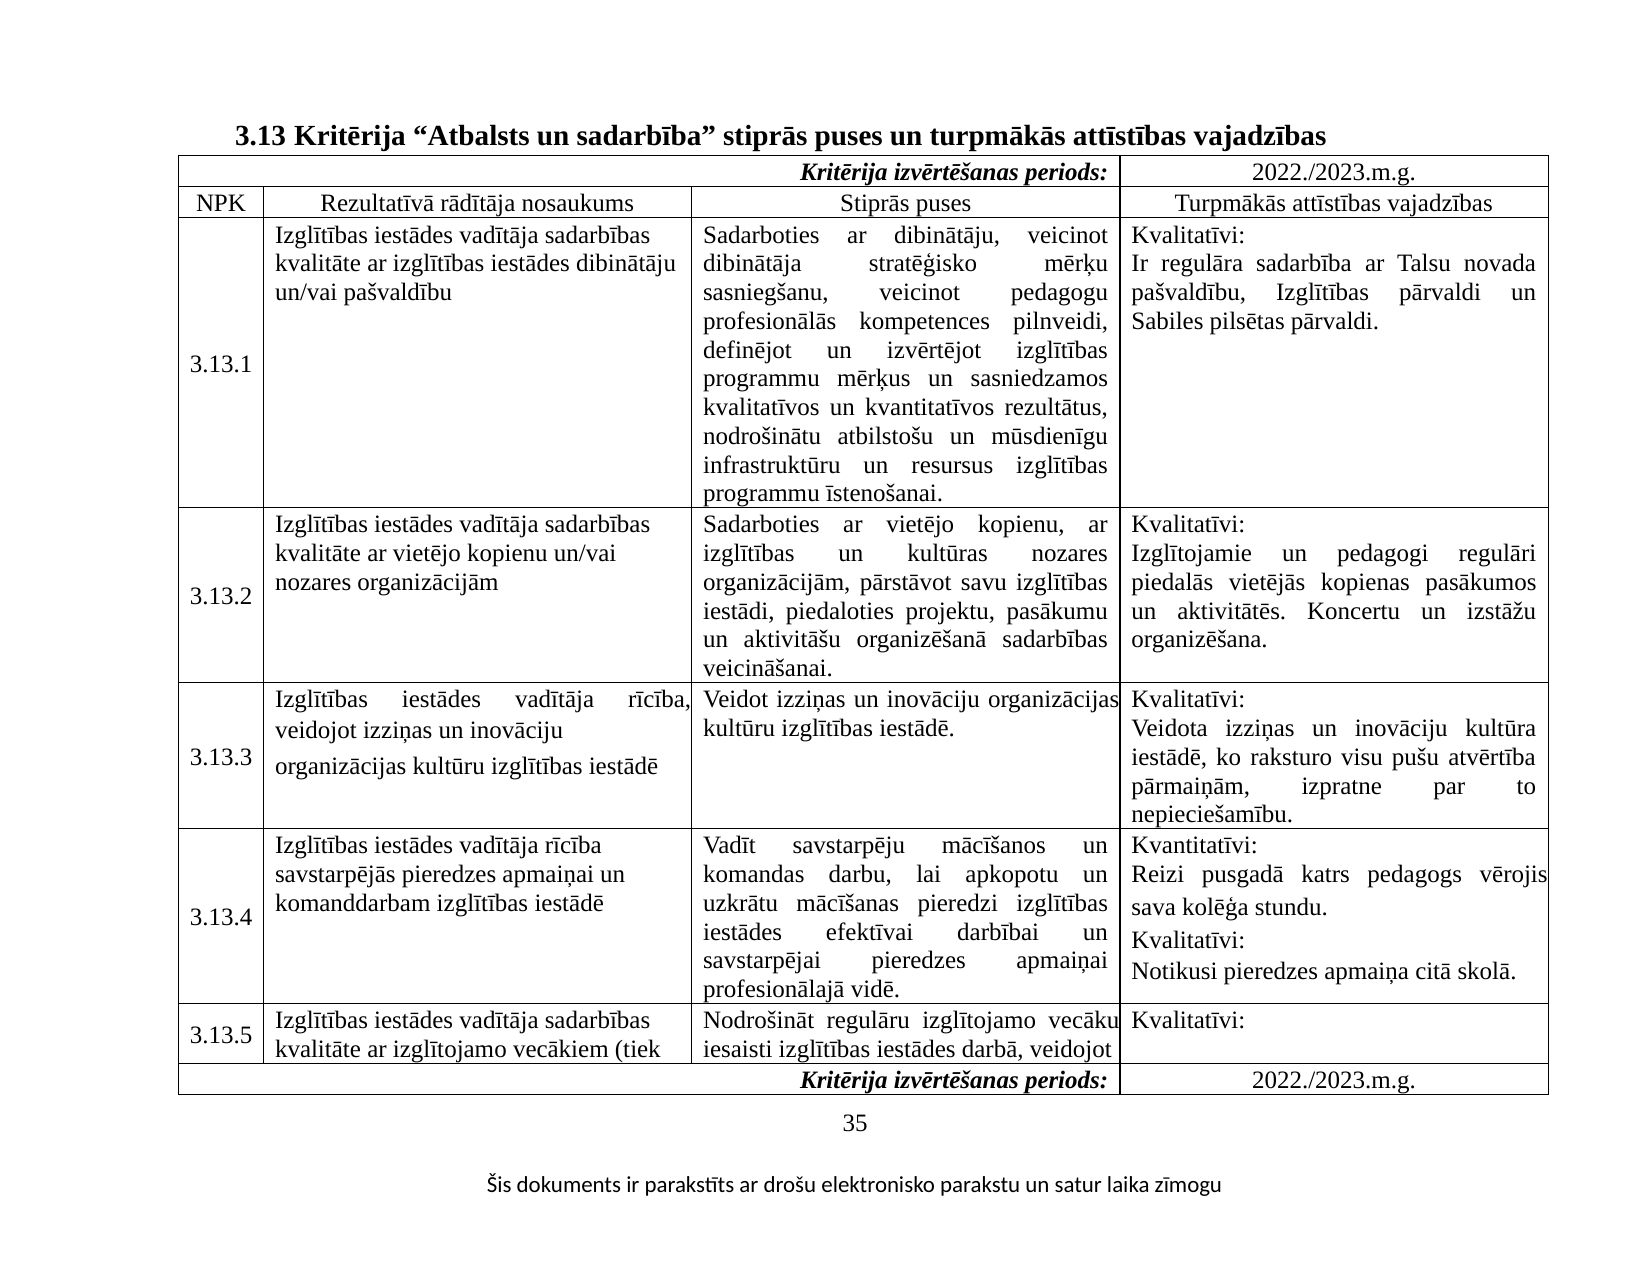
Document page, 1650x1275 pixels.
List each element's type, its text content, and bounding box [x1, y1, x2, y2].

table_cell Kvalitatīvi: Veidota izziņas un inovāciju kultūra iestādē, ko raksturo visu pušu atvērtība pārmaiņām, izpratne par to nepieciešamību. [1121, 683, 1548, 828]
table_cell 3.13.2 [179, 508, 263, 682]
table_cell Veidot izziņas un inovāciju organizācijas kultūru izglītības iestādē. [692, 683, 1119, 828]
table_cell Izglītības iestādes vadītāja rīcība, veidojot izziņas un inovāciju organizācijas kultūru izglītības iestādē [264, 683, 691, 828]
table_cell Sadarboties ar dibinātāju, veicinot dibinātāja stratēģisko mērķu sasniegšanu, veicinot pedagogu profesionālās kompetences pilnveidi, definējot un izvērtējot izglītības programmu mērķus un sasniedzamos kvalitatīvos un kvantitatīvos rezultātus, nodrošinātu atbilstošu un mūsdienīgu infrastruktūru un resursus izglītības programmu īstenošanai. [692, 218, 1119, 507]
table_cell 2022./2023.m.g. [1121, 1064, 1548, 1094]
table_cell Kritērija izvērtēšanas periods: [179, 1064, 1119, 1094]
table_cell 3.13.3 [179, 683, 263, 828]
table_cell 3.13.1 [179, 218, 263, 507]
table_cell Rezultatīvā rādītāja nosaukums [264, 187, 691, 217]
table_cell Izglītības iestādes vadītāja sadarbības kvalitāte ar izglītojamo vecākiem (tiek [264, 1004, 691, 1063]
table_cell Stiprās puses [692, 187, 1119, 217]
table_header 2022./2023.m.g. [1121, 156, 1548, 186]
table_cell Sadarboties ar vietējo kopienu, ar izglītības un kultūras nozares organizācijām, pārstāvot savu izglītības iestādi, piedaloties projektu, pasākumu un aktivitāšu organizēšanā sadarbības veicināšanai. [692, 508, 1119, 682]
table_cell Vadīt savstarpēju mācīšanos un komandas darbu, lai apkopotu un uzkrātu mācīšanas pieredzi izglītības iestādes efektīvai darbībai un savstarpējai pieredzes apmaiņai profesionālajā vidē. [692, 829, 1119, 1003]
table_cell Izglītības iestādes vadītāja sadarbības kvalitāte ar vietējo kopienu un/vai nozares organizācijām [264, 508, 691, 682]
table_cell 3.13.5 [179, 1004, 263, 1063]
table_cell 3.13.4 [179, 829, 263, 1003]
table_cell Izglītības iestādes vadītāja rīcība savstarpējās pieredzes apmaiņai un komanddarbam izglītības iestādē [264, 829, 691, 1003]
table_cell NPK [179, 187, 263, 217]
subtitle 3.13 Kritērija “Atbalsts un sadarbība” stiprās puses un turpmākās attīstības vajadzības [235, 118, 1538, 152]
table_cell Kvalitatīvi: Izglītojamie un pedagogi regulāri piedalās vietējās kopienas pasākumos un aktivitātēs. Koncertu un izstāžu organizēšana. [1121, 508, 1548, 682]
table_cell Turpmākās attīstības vajadzības [1121, 187, 1548, 217]
table_cell Kvalitatīvi: Ir regulāra sadarbība ar Talsu novada pašvaldību, Izglītības pārvaldi un Sabiles pilsētas pārvaldi. [1121, 218, 1548, 507]
table_cell Kvantitatīvi: Reizi pusgadā katrs pedagogs vērojis sava kolēģa stundu. Kvalitatīvi: Notikusi pieredzes apmaiņa citā skolā. [1121, 829, 1548, 1003]
table_cell Kvalitatīvi: [1121, 1004, 1548, 1063]
table_cell Nodrošināt regulāru izglītojamo vecāku iesaisti izglītības iestādes darbā, veidojot [692, 1004, 1119, 1063]
table_header Kritērija izvērtēšanas periods: [179, 156, 1119, 186]
table_cell Izglītības iestādes vadītāja sadarbības kvalitāte ar izglītības iestādes dibinātāju un/vai pašvaldību [264, 218, 691, 507]
